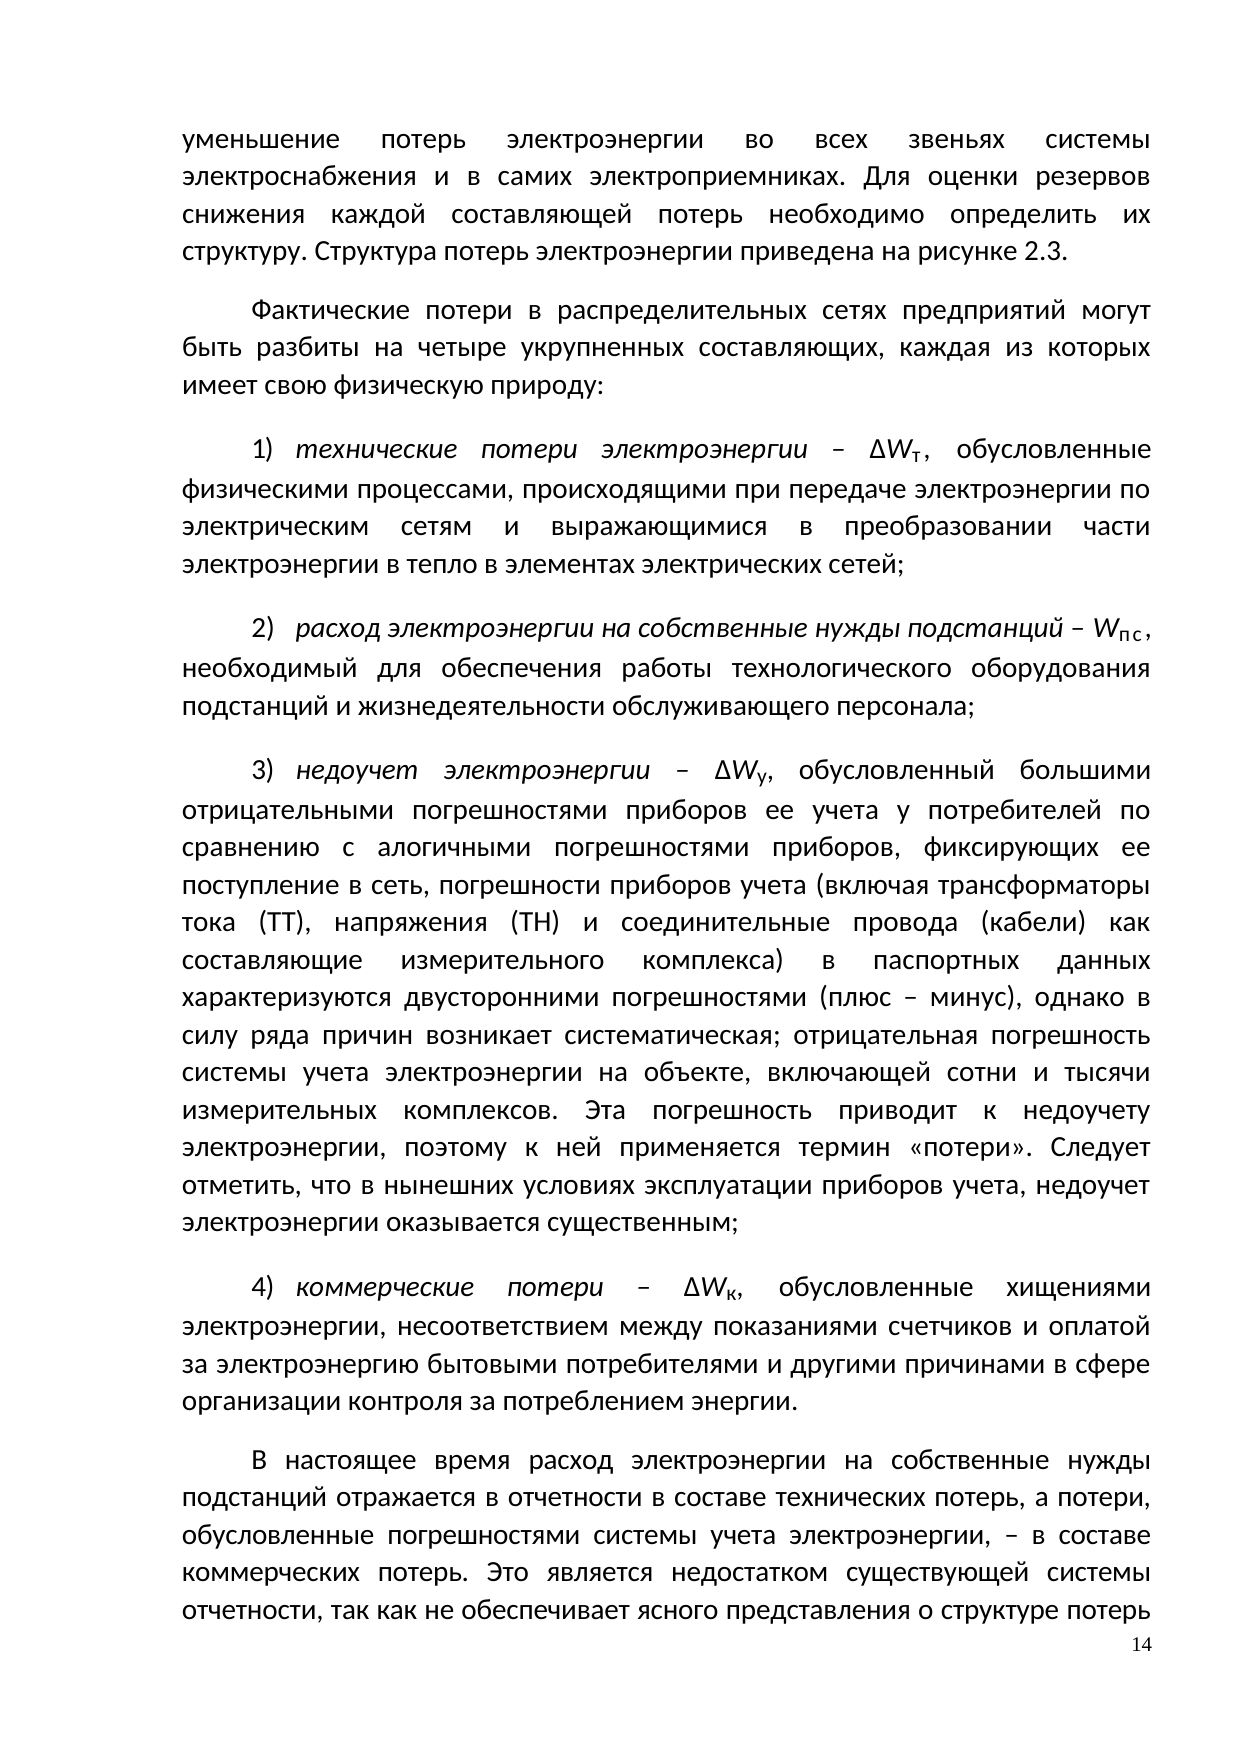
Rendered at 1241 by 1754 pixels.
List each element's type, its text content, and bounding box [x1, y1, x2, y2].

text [182, 1439, 1152, 1626]
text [182, 118, 1152, 268]
text 1) технические потери электроэнергии – ΔWт, обусловленные физическими процессами, происходящими при передаче электроэнергии по электрическим сетям и выражающимися в преобразовании части электроэнергии в тепло в элементах электрических сетей; [182, 422, 1152, 581]
text 2) расход электроэнергии на собственные нужды подстанций – Wпс, необходимый для обеспечения работы технологического оборудования подстанций и жизнедеятельности обслуживающего персонала; [182, 601, 1152, 722]
text 4) коммерческие потери – ΔWк, обусловленные хищениями электроэнергии, несоответствием между показаниями счетчиков и оплатой за электроэнергию бытовыми потребителями и другими причинами в сфере организации контроля за потреблением энергии. [182, 1260, 1152, 1418]
text 3) недоучет электроэнергии – ΔWy, обусловленный большими отрицательными погрешностями приборов ее учета у потребителей по сравнению с алогичными погрешностями приборов, фиксирующих ее поступление в сеть, погрешности приборов учета (включая трансформаторы тока (ТТ), напряжения (ТН) и соединительные провода (кабели) как составляющие измерительного комплекса) в паспортных данных характеризуются двусторонними погрешностями (плюс – минус), однако в силу ряда причин возникает систематическая; отрицательная погрешность системы учета электроэнергии на объекте, включающей сотни и тысячи измерительных комплексов. Эта погрешность приводит к недоучету электроэнергии, поэтому к ней применяется термин «потери». Следует отметить, что в нынешних условиях эксплуатации приборов учета, недоучет электроэнергии оказывается существенным; [182, 743, 1152, 1239]
text Фактические потери в распределительных сетях предприятий могут быть разбиты на четыре укрупненных составляющих, каждая из которых имеет свою физическую природу: [182, 289, 1152, 401]
